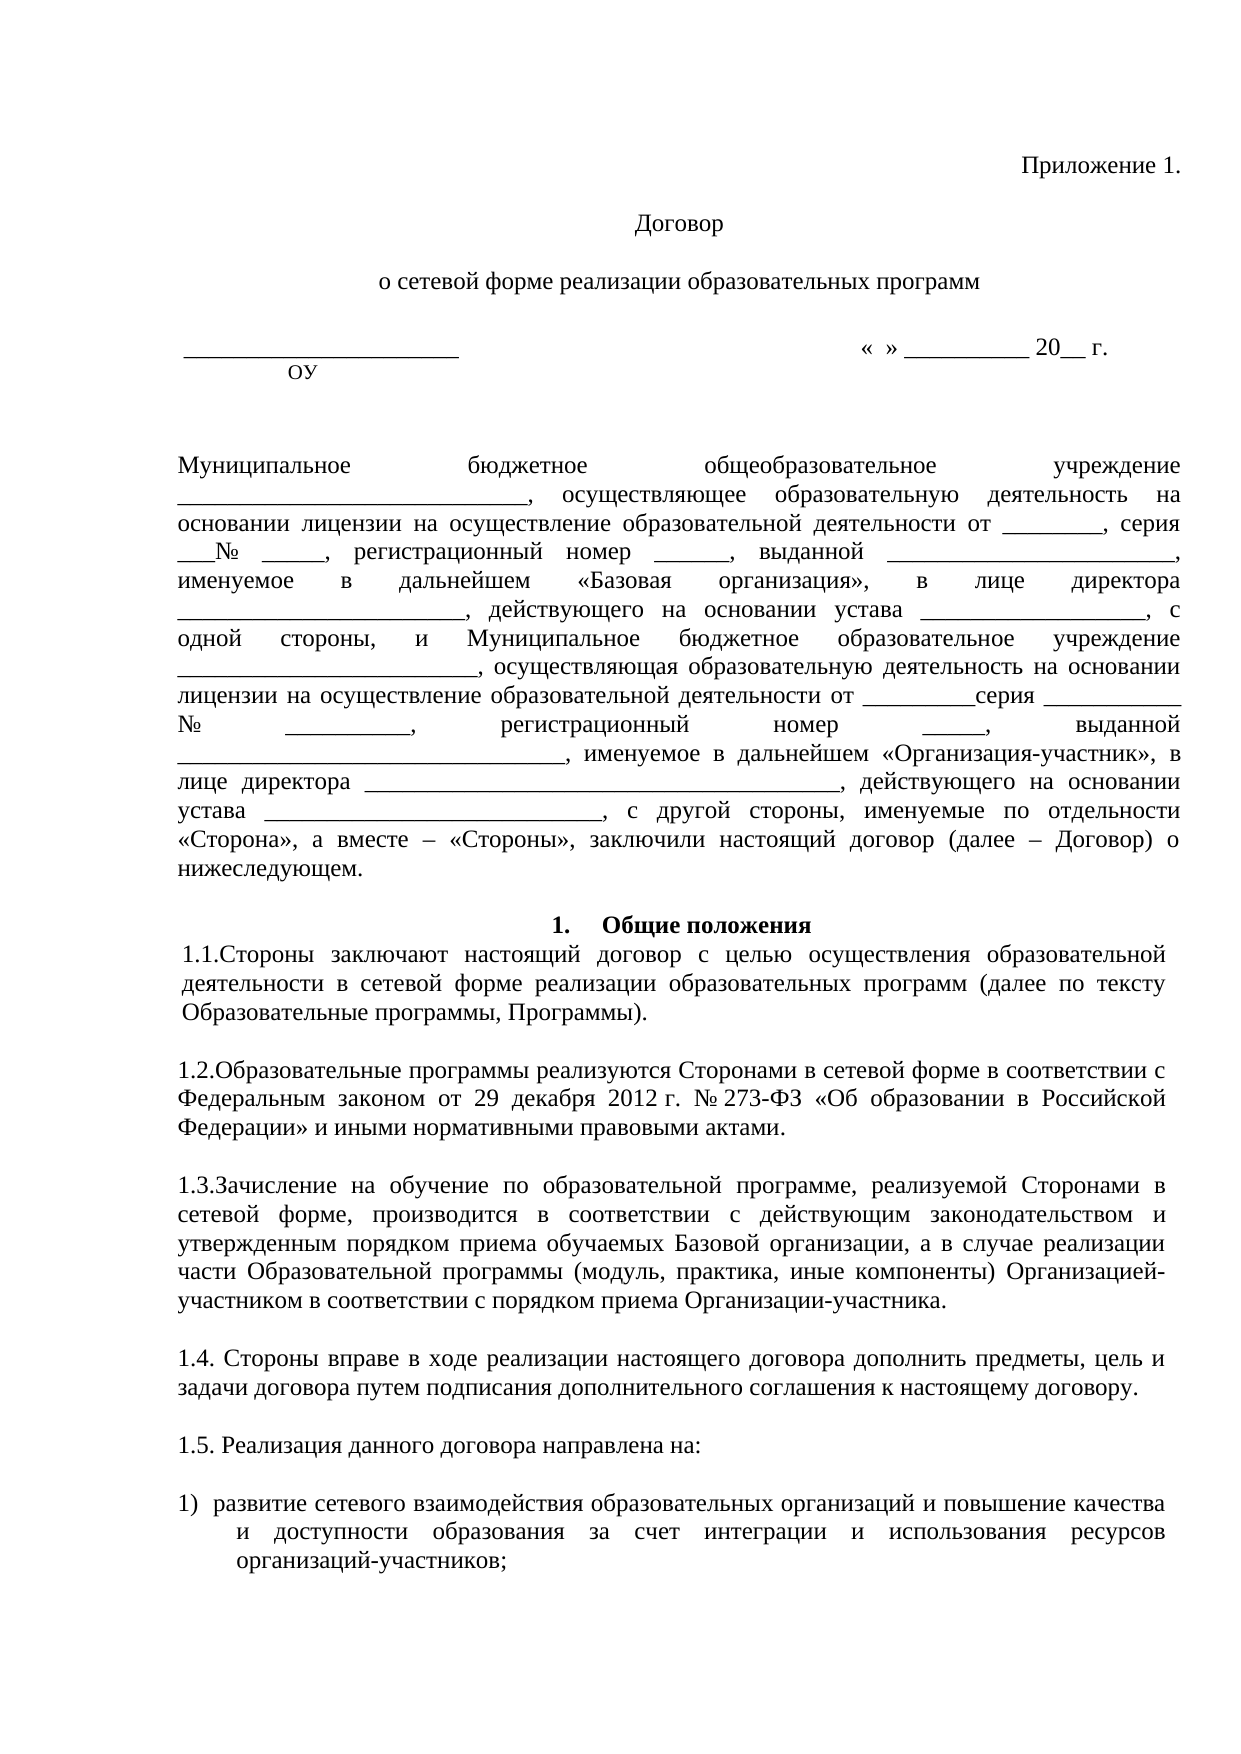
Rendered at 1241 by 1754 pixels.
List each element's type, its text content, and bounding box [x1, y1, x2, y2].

text о сетевой форме реализации образовательных программ [177, 266, 1181, 294]
text Договор [177, 208, 1181, 237]
text 1.2.Образовательные программы реализуются Сторонами в сетевой форме в соответствии с Федеральным законом от 29 декабря 2012 г. № 273-ФЗ «Об образовании в Российской Федерации» и иными нормативными правовыми актами. [177, 1055, 1167, 1141]
text 1.1.Стороны заключают настоящий договор с целью осуществления образовательной деятельности в сетевой форме реализации образовательных программ (далее по тексту Образовательные программы, Программы). [182, 939, 1167, 1026]
text 1.5. Реализация данного договора направлена на: [177, 1430, 1167, 1458]
text 1.3.Зачисление на обучение по образовательной программе, реализуемой Сторонами в сетевой форме, производится в соответствии с действующим законодательством и утвержденным порядком приема обучаемых Базовой организации, а в случае реализации части Образовательной программы (модуль, практика, иные компоненты) Организацией-участником в соответствии с порядком приема Организации-участника. [177, 1170, 1167, 1314]
table_header ______________________ ОУ [176, 324, 650, 392]
text 1) развитие сетевого взаимодействия образовательных организаций и повышение качества и доступности образования за счет интеграции и использования ресурсов организаций-участников; [177, 1488, 1167, 1574]
text Муниципальное бюджетное общеобразовательное учреждение ____________________________, осуществляющее образовательную деятельность на основании лицензии на осуществление образовательной деятельности от ________, серия ___№ _____, регистрационный номер ______, выданной _______________________, именуемое в дальнейшем «Базовая организация», в лице директора _______________________, действующего на основании устава __________________, с одной стороны, и Муниципальное бюджетное образовательное учреждение ________________________, осуществляющая образовательную деятельность на основании лицензии на осуществление образовательной деятельности от _________серия ___________ № __________, регистрационный номер _____, выданной _______________________________, именуемое в дальнейшем «Организация-участник», в лице директора ______________________________________, действующего на основании устава ___________________________, с другой стороны, именуемые по отдельности «Сторона», а вместе – «Стороны», заключили настоящий договор (далее – Договор) о нижеследующем. [177, 450, 1181, 881]
list Общие положения [182, 911, 1181, 939]
text Приложение 1. [177, 150, 1181, 179]
text 1.4. Стороны вправе в ходе реализации настоящего договора дополнить предметы, цель и задачи договора путем подписания дополнительного соглашения к настоящему договору. [177, 1343, 1167, 1401]
table_header « » __________ 20__ г. [650, 324, 1116, 392]
